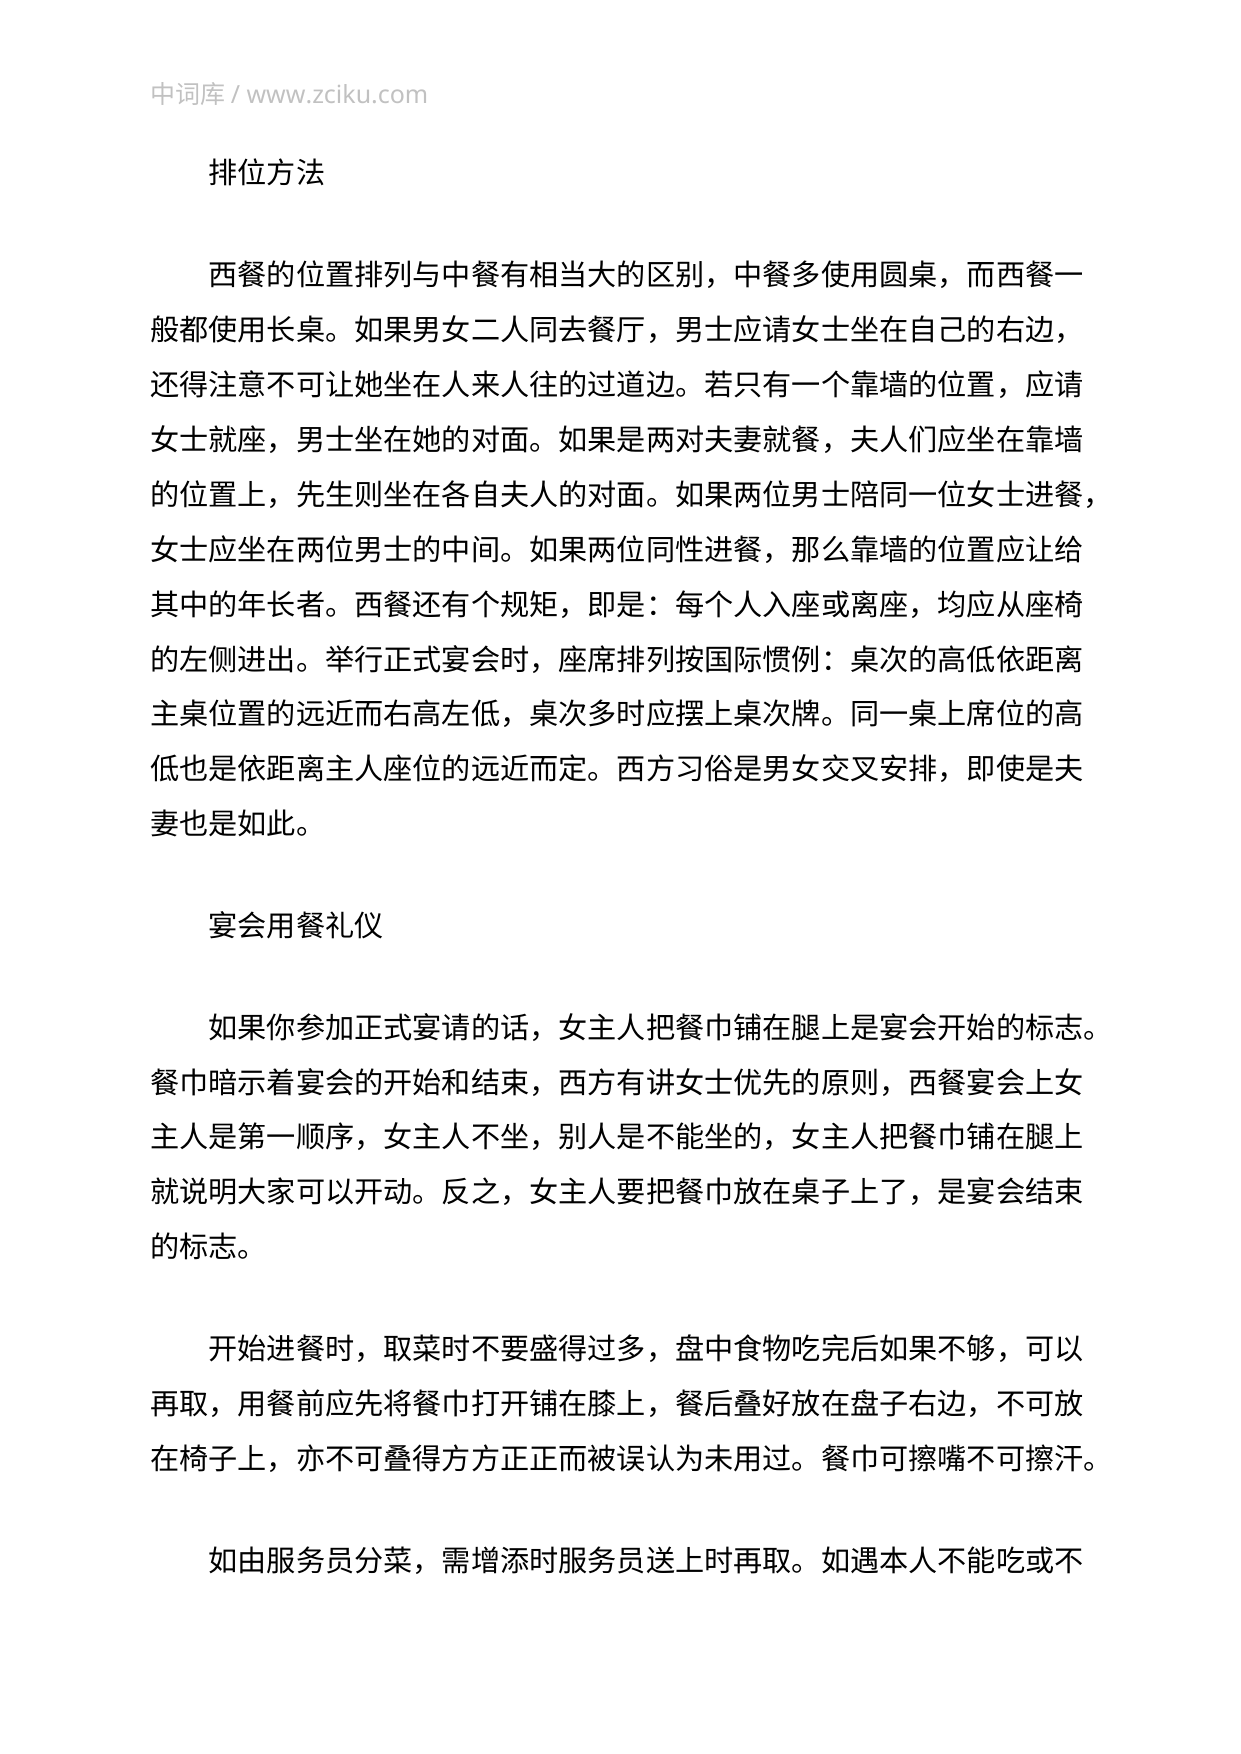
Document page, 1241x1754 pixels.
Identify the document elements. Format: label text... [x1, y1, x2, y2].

text 开始进餐时，取菜时不要盛得过多，盘中食物吃完后如果不够，可以再取，用餐前应先将餐巾打开铺在膝上，餐后叠好放在盘子右边，不可放在椅子上，亦不可叠得方方正正而被误认为未用过。餐巾可擦嘴不可擦汗。 [150, 1326, 1090, 1478]
text 西餐的位置排列与中餐有相当大的区别，中餐多使用圆桌，而西餐一般都使用长桌。如果男女二人同去餐厅，男士应请女士坐在自己的右边，还得注意不可让她坐在人来人往的过道边。若只有一个靠墙的位置，应请女士就座，男士坐在她的对面。如果是两对夫妻就餐，夫人们应坐在靠墙的位置上，先生则坐在各自夫人的对面。如果两位男士陪同一位女士进餐，女士应坐在两位男士的中间。如果两位同性进餐，那么靠墙的位置应让给其中的年长者。西餐还有个规矩，即是：每个人入座或离座，均应从座椅的左侧进出。举行正式宴会时，座席排列按国际惯例：桌次的高低依距离主桌位置的远近而右高左低，桌次多时应摆上桌次牌。同一桌上席位的高低也是依距离主人座位的远近而定。西方习俗是男女交叉安排，即使是夫妻也是如此。 [150, 252, 1090, 843]
text 排位方法 [150, 150, 1090, 192]
text 宴会用餐礼仪 [150, 902, 1090, 945]
text 如果你参加正式宴请的话，女主人把餐巾铺在腿上是宴会开始的标志。餐巾暗示着宴会的开始和结束，西方有讲女士优先的原则，西餐宴会上女主人是第一顺序，女主人不坐，别人是不能坐的，女主人把餐巾铺在腿上就说明大家可以开动。反之，女主人要把餐巾放在桌子上了，是宴会结束的标志。 [150, 1004, 1090, 1266]
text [150, 1537, 1090, 1579]
